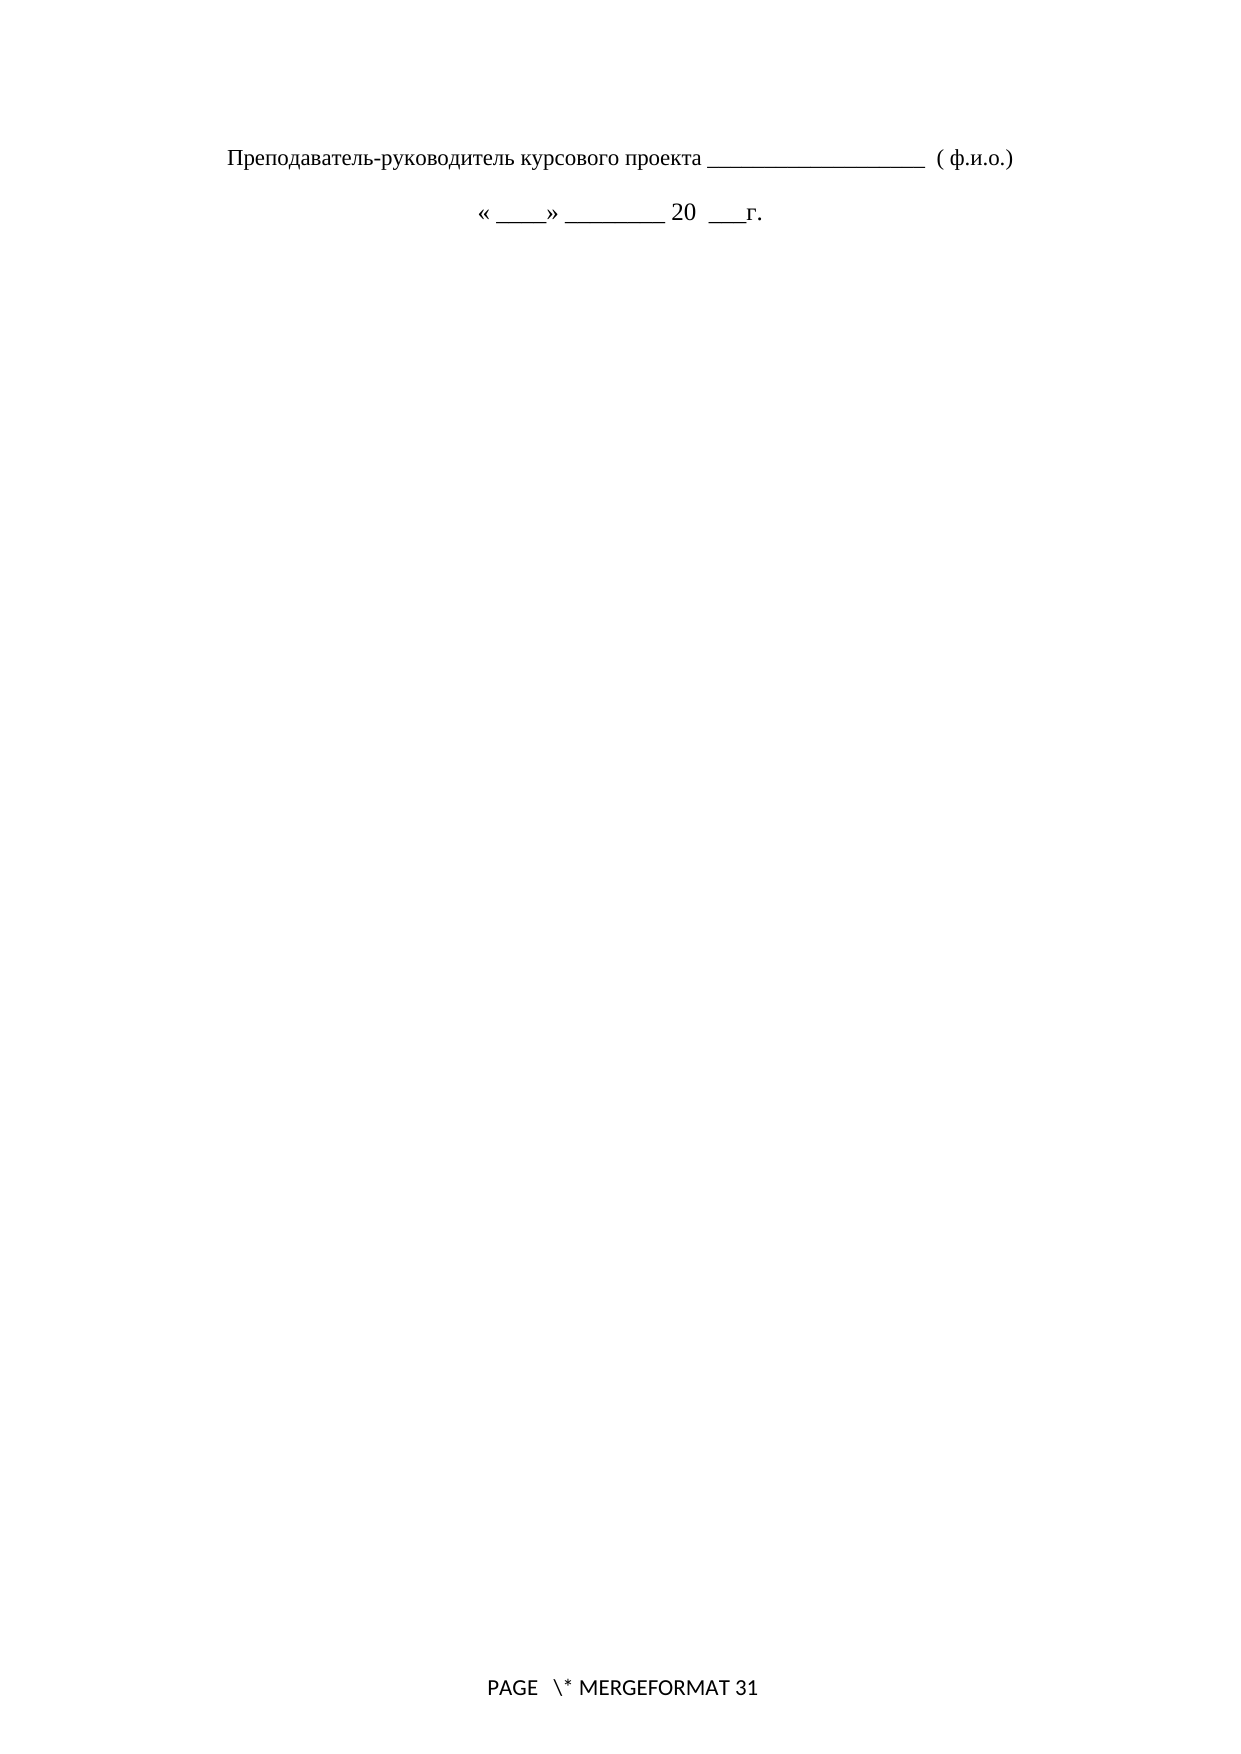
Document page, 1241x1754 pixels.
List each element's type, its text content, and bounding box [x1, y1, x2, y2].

text Преподаватель-руководитель курсового проекта ___________________ ( ф.и.о.) [118, 144, 1122, 171]
text « ____» ________ 20 ___г. [118, 197, 1122, 226]
